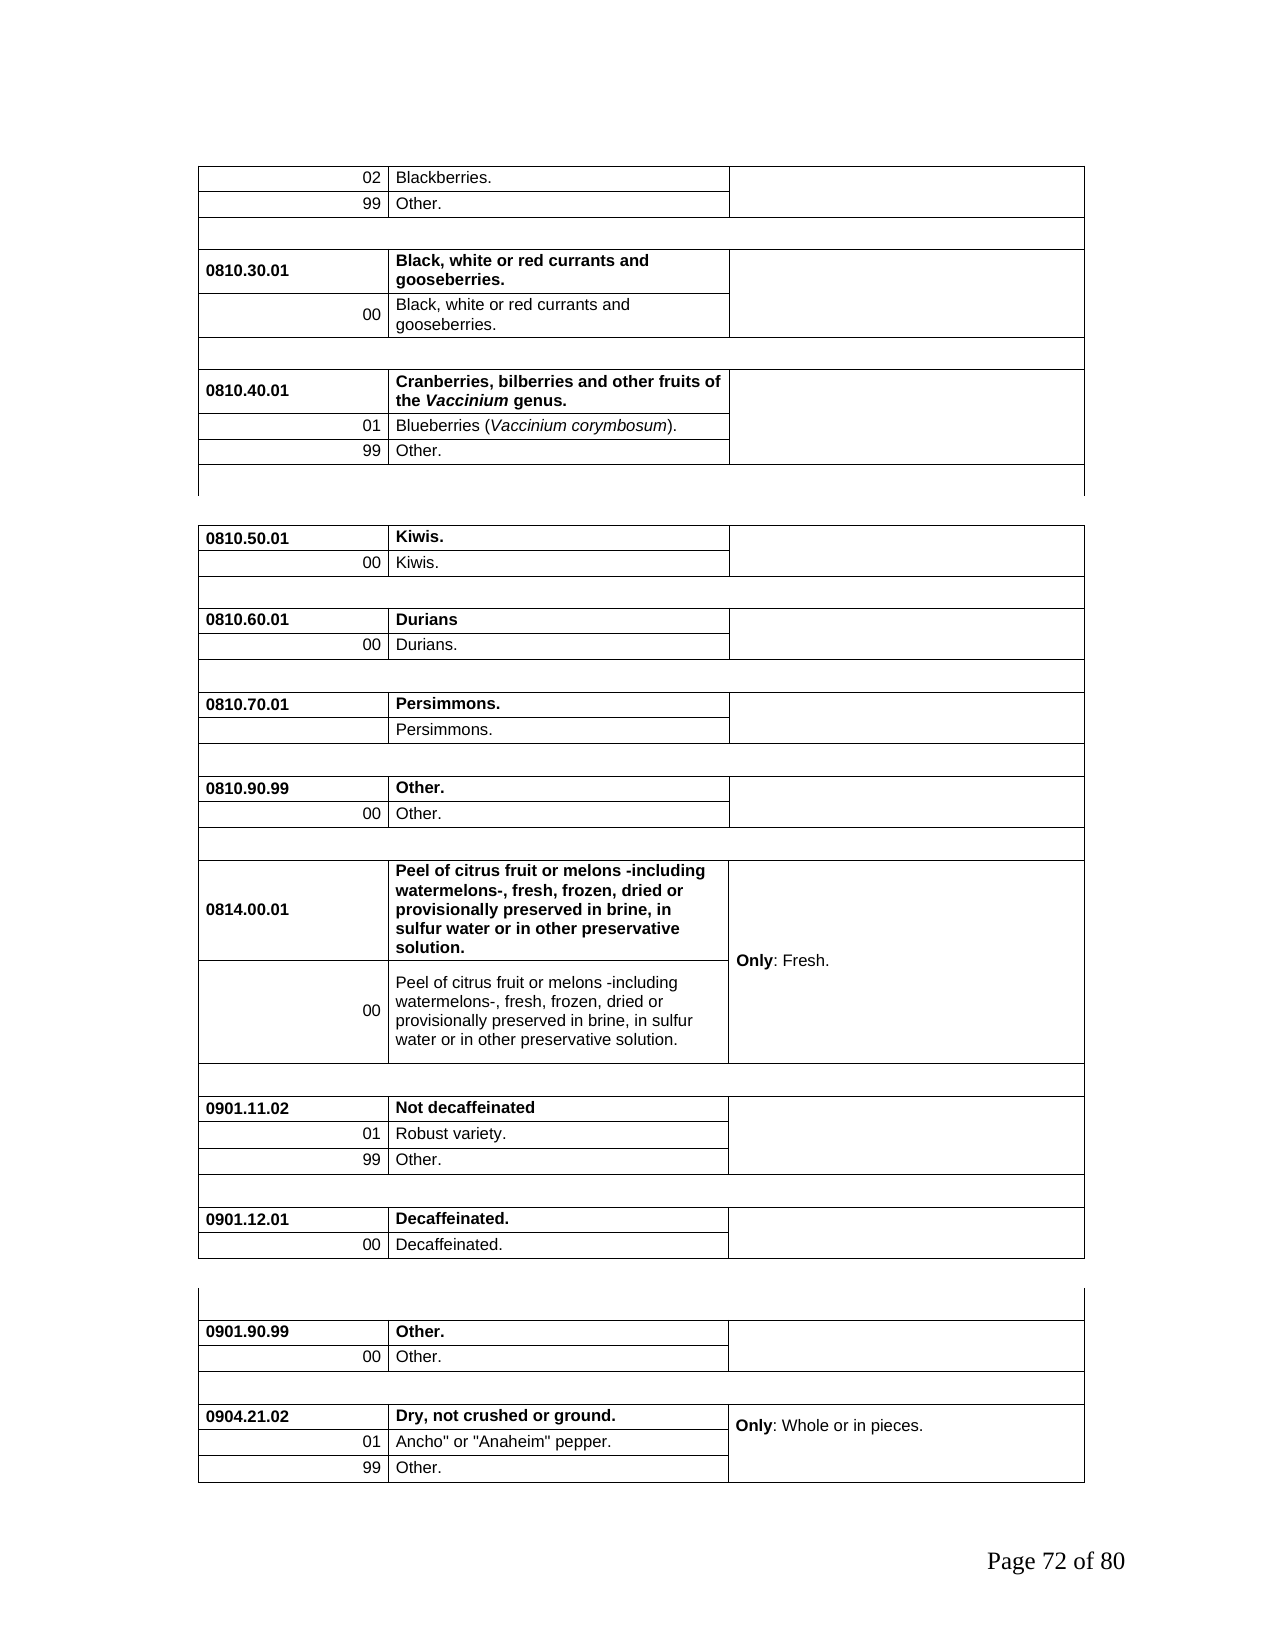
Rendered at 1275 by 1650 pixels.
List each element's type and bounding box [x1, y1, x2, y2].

table_cell [174, 150, 1101, 1498]
